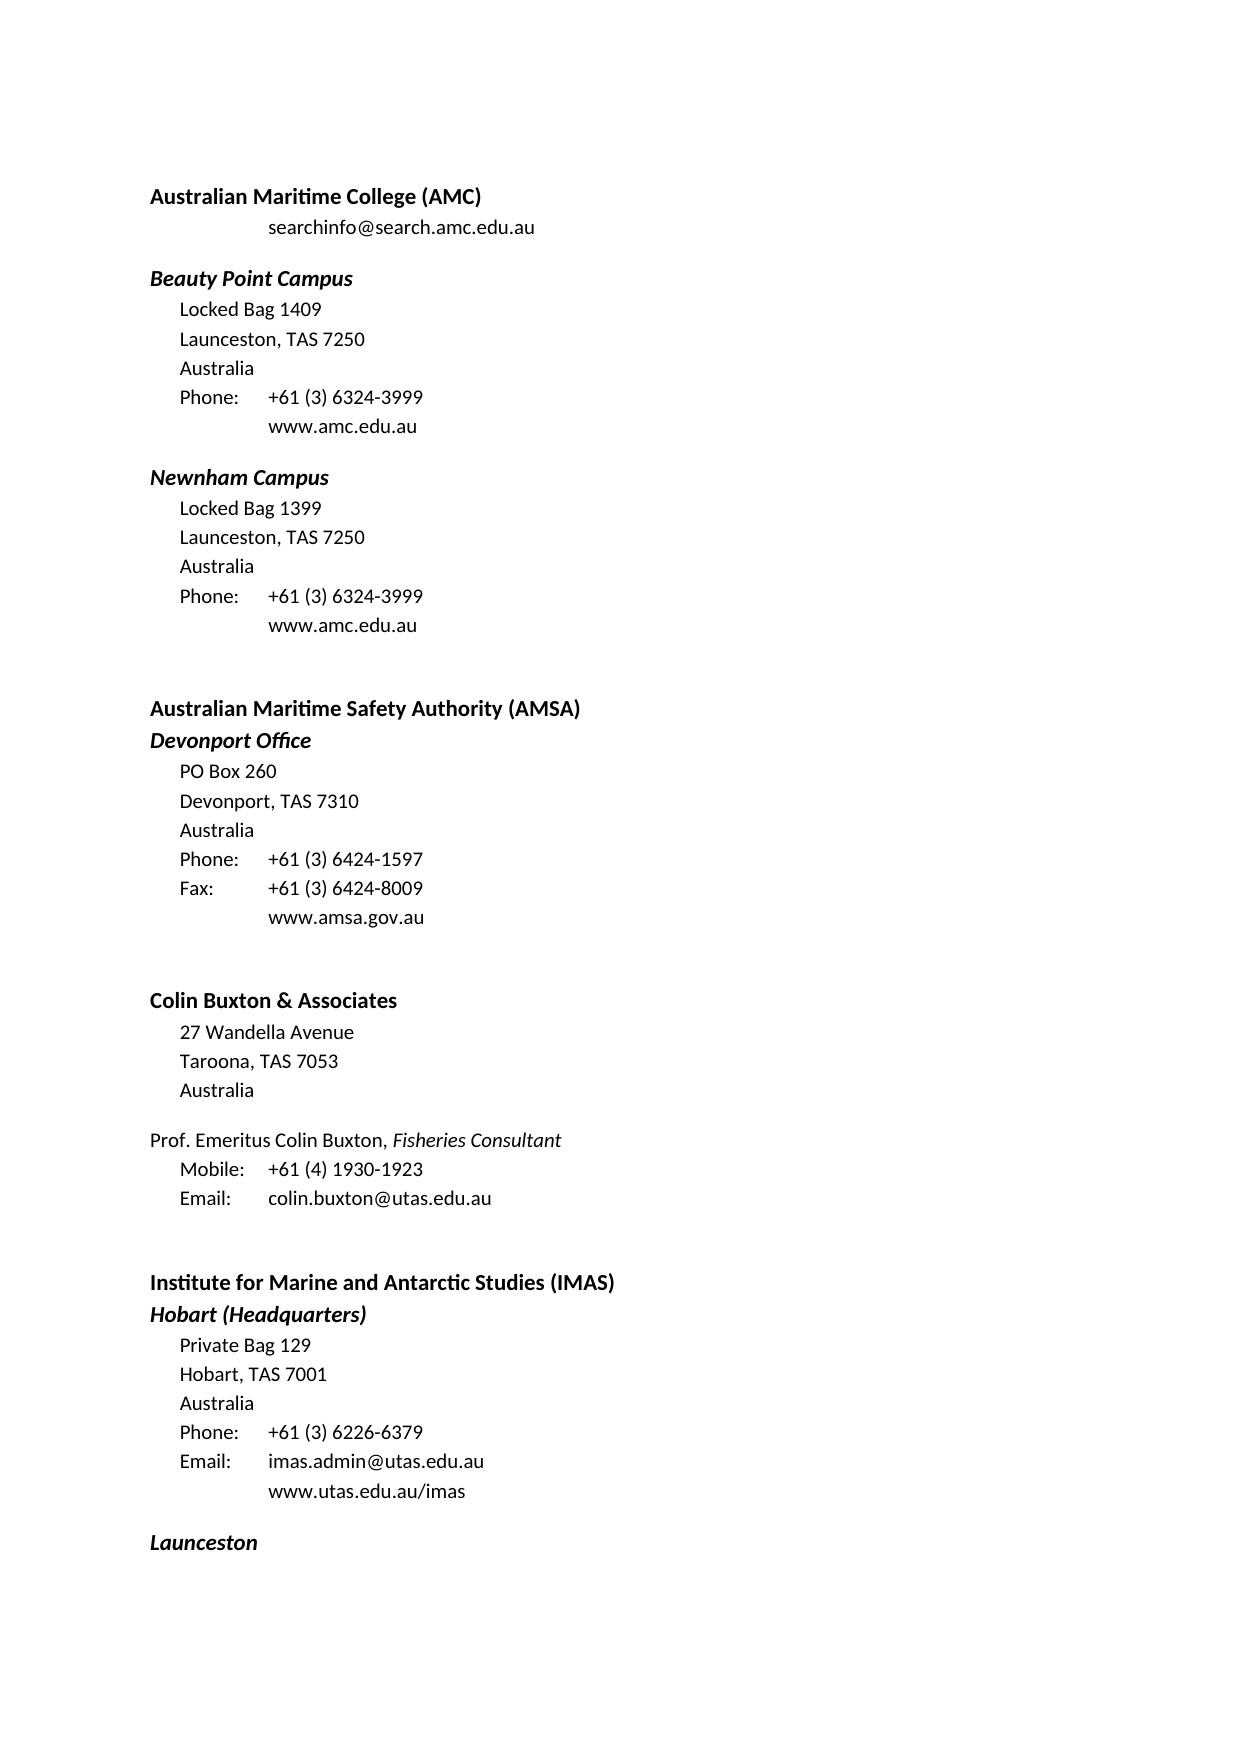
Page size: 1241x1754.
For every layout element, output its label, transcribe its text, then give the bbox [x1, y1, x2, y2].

text Australian Maritime College (AMC) [150, 150, 1090, 210]
text Colin Buxton & Associates [150, 954, 1090, 1015]
text Newnham Campus [150, 463, 1090, 491]
text Locked Bag 1399 Launceston, TAS 7250 Australia Phone: +61 (3) 6324-3999 www.amc.edu.au [179, 495, 1090, 637]
text Devonport Office [150, 726, 1090, 754]
text Locked Bag 1409 Launceston, TAS 7250 Australia Phone: +61 (3) 6324-3999 www.amc.edu.au [179, 297, 1090, 439]
text Private Bag 129 Hobart, TAS 7001 Australia Phone: +61 (3) 6226-6379 Email: imas.admin@utas.edu.au www.utas.edu.au/imas [179, 1332, 1090, 1503]
text searchinfo@search.amc.edu.au [179, 214, 1090, 240]
text Prof. Emeritus Colin Buxton, Fisheries Consultant [150, 1127, 1090, 1153]
text Mobile: +61 (4) 1930-1923 Email: colin.buxton@utas.edu.au [179, 1156, 1090, 1211]
text Australian Maritime Safety Authority (AMSA) [150, 662, 1090, 722]
text 27 Wandella Avenue Taroona, TAS 7053 Australia [179, 1019, 1090, 1103]
text PO Box 260 Devonport, TAS 7310 Australia Phone: +61 (3) 6424-1597 Fax: +61 (3) 6424-8009 www.amsa.gov.au [179, 759, 1090, 930]
text Beauty Point Campus [150, 264, 1090, 292]
text Institute for Marine and Antarctic Studies (IMAS) [150, 1236, 1090, 1296]
text Launceston [150, 1528, 1090, 1556]
text Hobart (Headquarters) [150, 1300, 1090, 1328]
